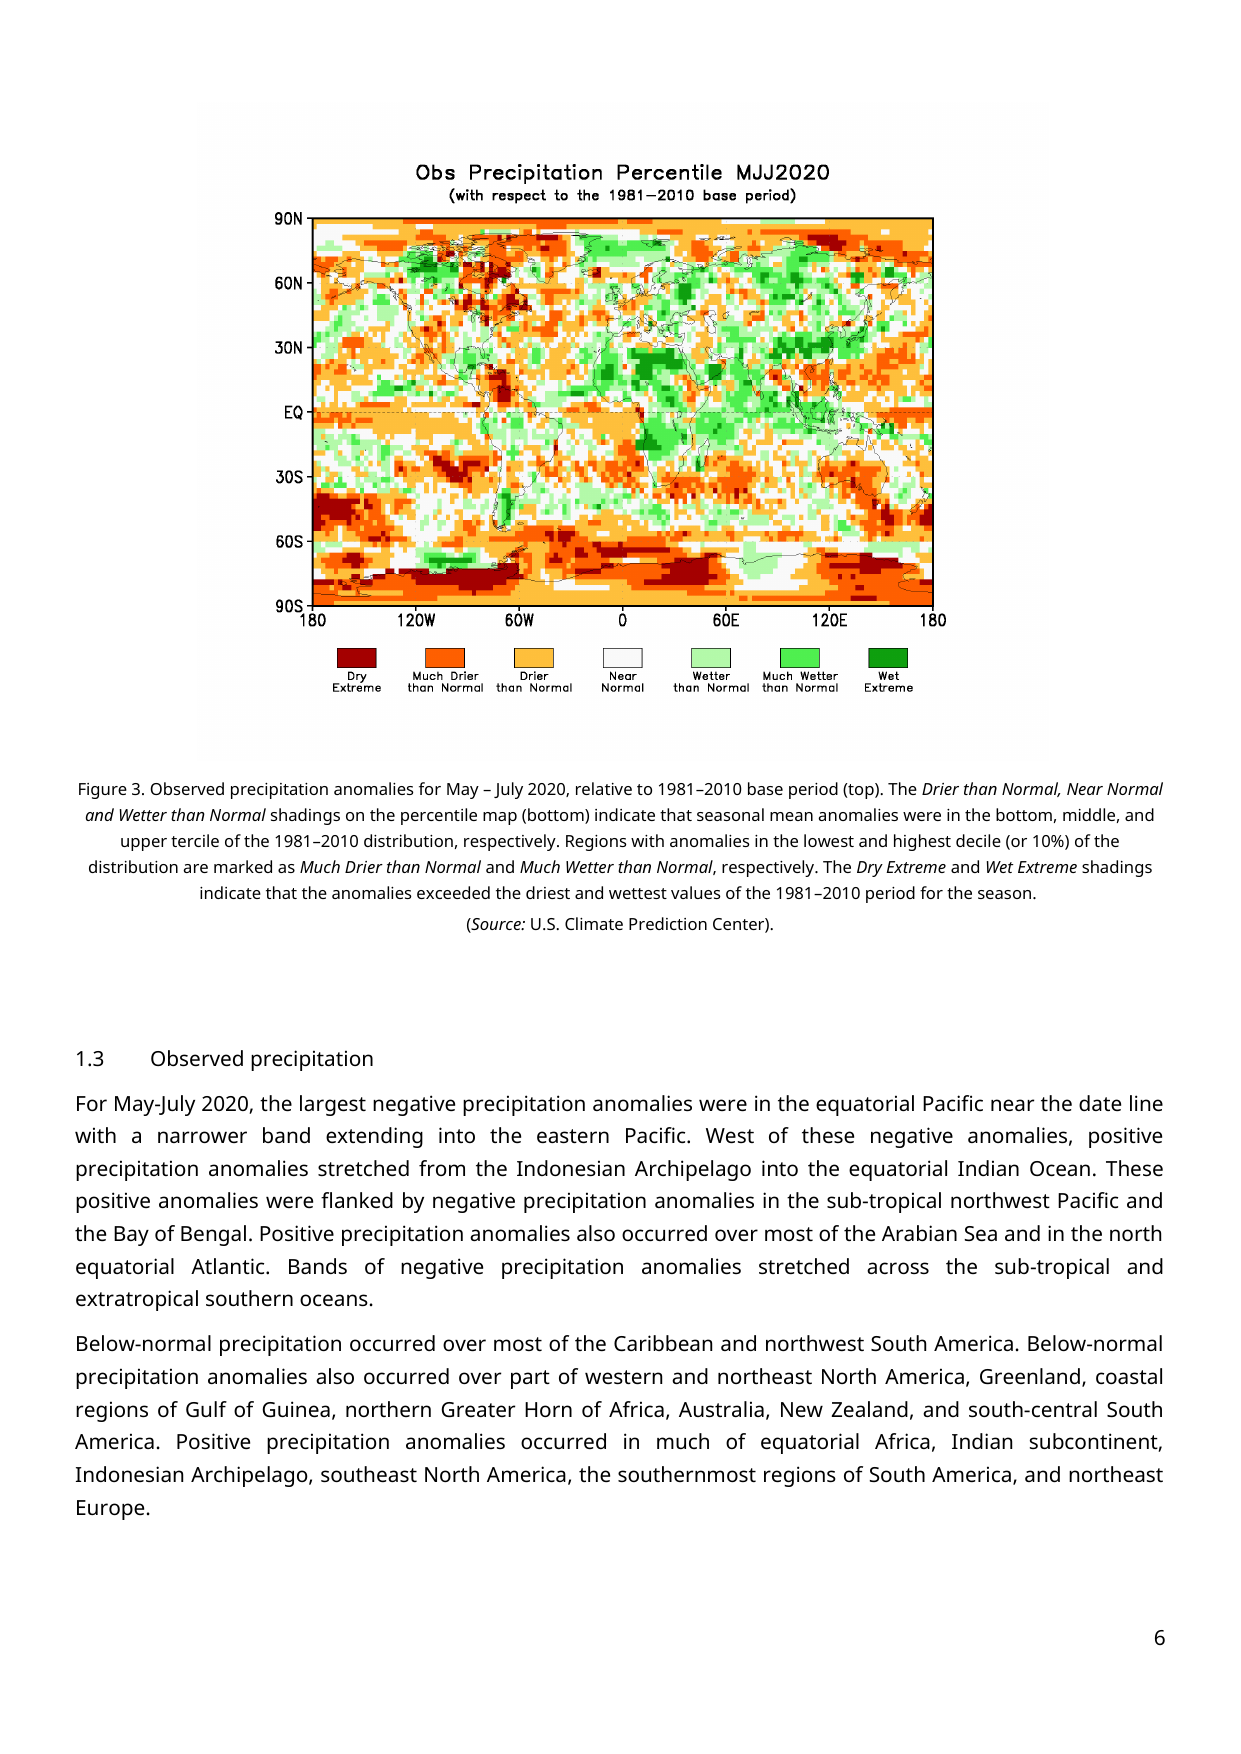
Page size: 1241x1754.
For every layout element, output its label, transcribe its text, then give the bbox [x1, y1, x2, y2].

text Figure 3. Observed precipitation anomalies for May – July 2020, relative to 1981–2010 base period (top). The Drier than Normal, Near Normal and Wetter than Normal shadings on the percentile map (bottom) indicate that seasonal mean anomalies were in the bottom, middle, and upper tercile of the 1981–2010 distribution, respectively. Regions with anomalies in the lowest and highest decile (or 10%) of the distribution are marked as Much Drier than Normal and Much Wetter than Normal, respectively. The Dry Extreme and Wet Extreme shadings indicate that the anomalies exceeded the driest and wettest values of the 1981–2010 period for the season. (Source: U.S. Climate Prediction Center). [75, 777, 1165, 937]
text 1.3 Observed precipitation [75, 1044, 1165, 1072]
picture [196, 102, 1049, 761]
text Below-normal precipitation occurred over most of the Caribbean and northwest South America. Below-normal precipitation anomalies also occurred over part of western and northeast North America, Greenland, coastal regions of Gulf of Guinea, northern Greater Horn of Africa, Australia, New Zealand, and south-central South America. Positive precipitation anomalies occurred in much of equatorial Africa, Indian subcontinent, Indonesian Archipelago, southeast North America, the southernmost regions of South America, and northeast Europe. [75, 1329, 1165, 1521]
text For May-July 2020, the largest negative precipitation anomalies were in the equatorial Pacific near the date line with a narrower band extending into the eastern Pacific. West of these negative anomalies, positive precipitation anomalies stretched from the Indonesian Archipelago into the equatorial Indian Ocean. These positive anomalies were flanked by negative precipitation anomalies in the sub-tropical northwest Pacific and the Bay of Bengal. Positive precipitation anomalies also occurred over most of the Arabian Sea and in the north equatorial Atlantic. Bands of negative precipitation anomalies stretched across the sub-tropical and extratropical southern oceans. [75, 1089, 1165, 1313]
